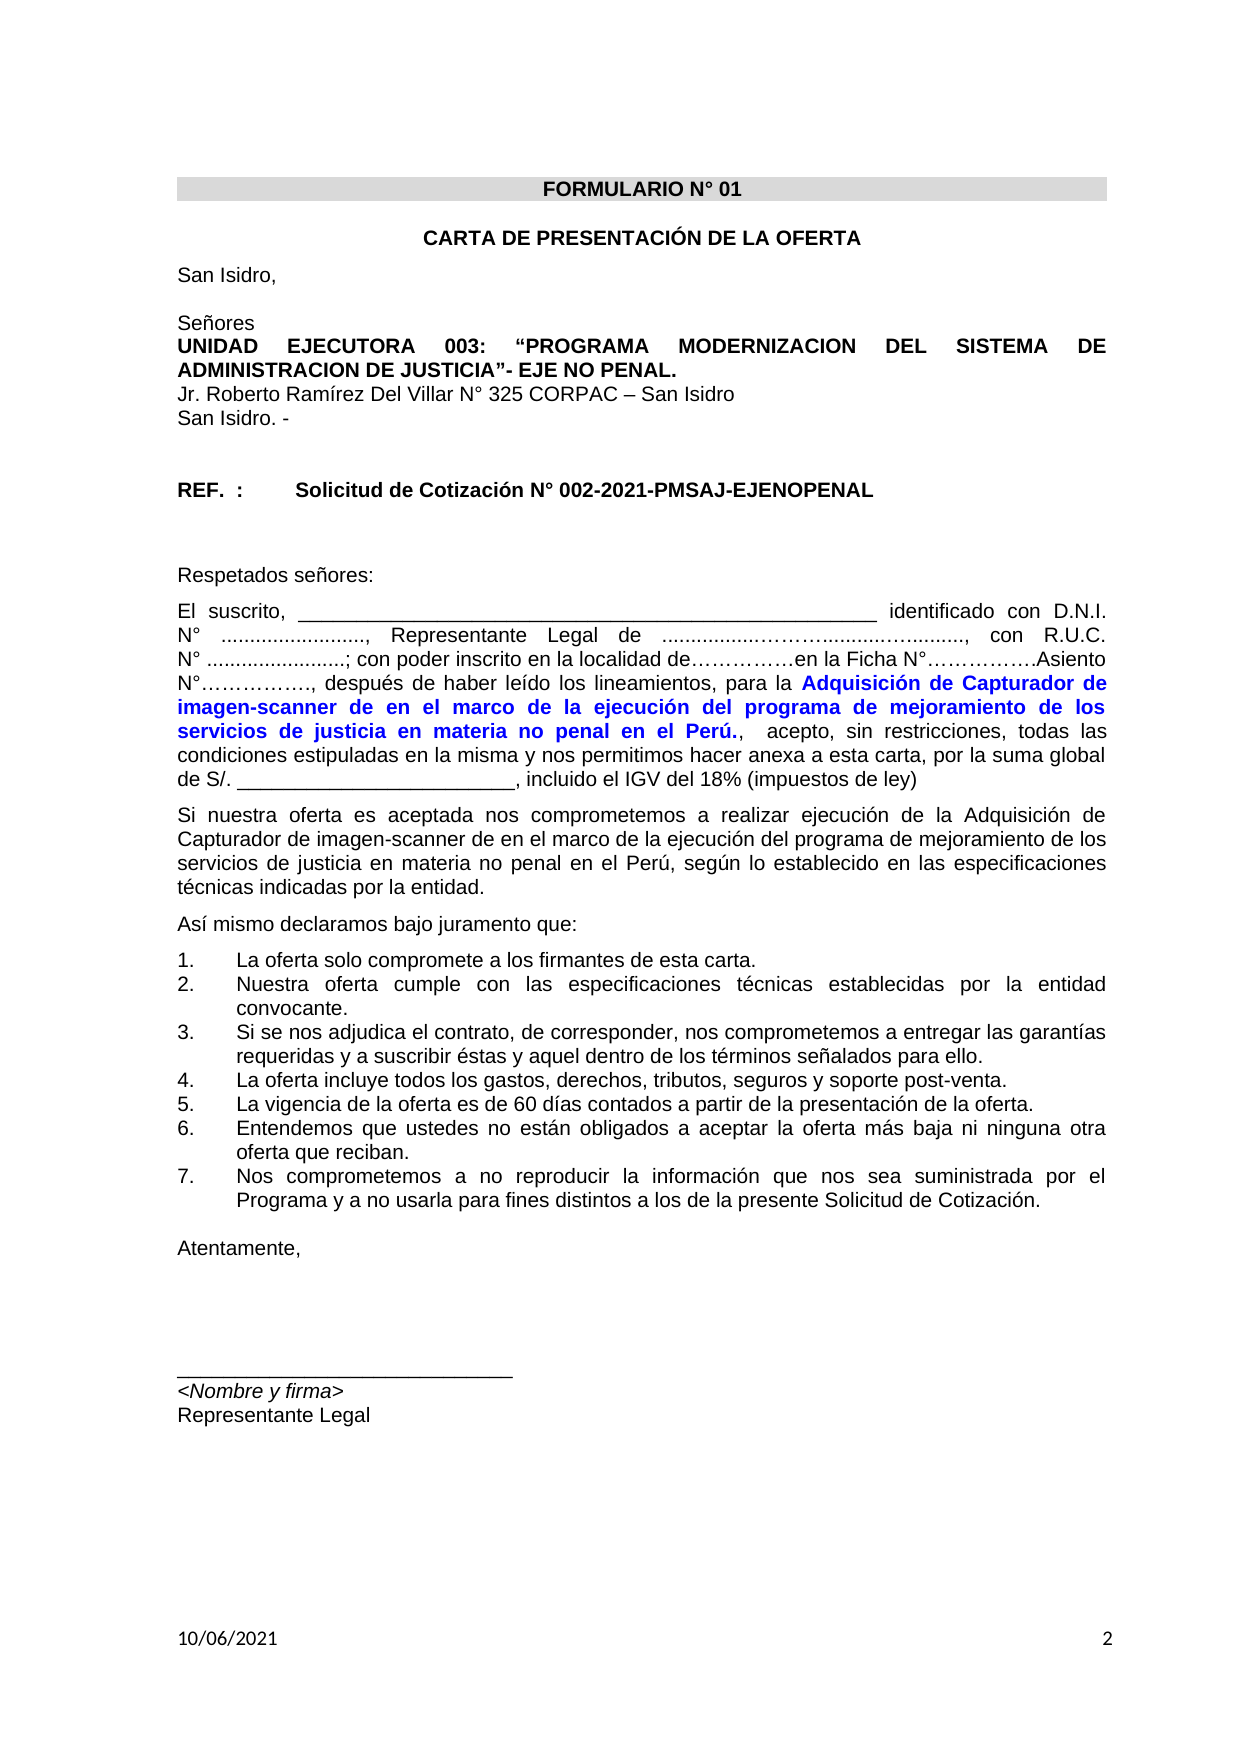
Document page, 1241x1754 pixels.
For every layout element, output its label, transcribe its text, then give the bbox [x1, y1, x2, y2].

text Jr. Roberto Ramírez Del Villar N° 325 CORPAC – San Isidro [177, 382, 1107, 406]
list Entendemos que ustedes no están obligados a aceptar la oferta más baja ni ninguna otra oferta que reciban. [177, 1116, 1107, 1163]
text <Nombre y firma> [177, 1379, 1107, 1403]
list Si se nos adjudica el contrato, de corresponder, nos comprometemos a entregar las garantías requeridas y a suscribir éstas y aquel dentro de los términos señalados para ello. [177, 1020, 1107, 1068]
text Representante Legal [177, 1403, 1107, 1427]
text Así mismo declaramos bajo juramento que: [177, 911, 1107, 935]
text REF. : Solicitud de Cotización N° 002-2021-PMSAJ-EJENOPENAL [177, 478, 1107, 502]
list La oferta solo compromete a los firmantes de esta carta. [177, 948, 1107, 972]
list La oferta incluye todos los gastos, derechos, tributos, seguros y soporte post-venta. [177, 1068, 1107, 1092]
text UNIDAD EJECUTORA 003: “PROGRAMA MODERNIZACION DEL SISTEMA DE ADMINISTRACION DE JUSTICIA”- EJE NO PENAL. [177, 334, 1107, 382]
list Nuestra oferta cumple con las especificaciones técnicas establecidas por la entidad convocante. [177, 972, 1107, 1020]
text San Isidro. - [177, 406, 1107, 430]
text Atentamente, [177, 1235, 1107, 1259]
text San Isidro, [177, 262, 1107, 286]
list Nos comprometemos a no reproducir la información que nos sea suministrada por el Programa y a no usarla para fines distintos a los de la presente Solicitud de Cotización. [177, 1163, 1107, 1211]
text FORMULARIO N° 01 [177, 177, 1107, 201]
text Señores [177, 310, 1107, 334]
text El suscrito, __________________________________________________ identificado con D.N.I. N° ........................., Representante Legal de .................………...........….........., con R.U.C. N° ........................; con poder inscrito en la localidad de……………en la Ficha N°…………….Asiento N°……………., después de haber leído los lineamientos, para la Adquisición de Capturador de imagen-scanner de en el marco de la ejecución del programa de mejoramiento de los servicios de justicia en materia no penal en el Perú., acepto, sin restricciones, todas las condiciones estipuladas en la misma y nos permitimos hacer anexa a esta carta, por la suma global de S/. ________________________, incluido el IGV del 18% (impuestos de ley) [177, 599, 1107, 791]
text _____________________________ [177, 1355, 1107, 1379]
list La vigencia de la oferta es de 60 días contados a partir de la presentación de la oferta. [177, 1092, 1107, 1116]
text Si nuestra oferta es aceptada nos comprometemos a realizar ejecución de la Adquisición de Capturador de imagen-scanner de en el marco de la ejecución del programa de mejoramiento de los servicios de justicia en materia no penal en el Perú, según lo establecido en las especificaciones técnicas indicadas por la entidad. [177, 803, 1107, 899]
text CARTA DE PRESENTACIÓN DE LA OFERTA [177, 226, 1107, 250]
text Respetados señores: [177, 562, 1107, 586]
